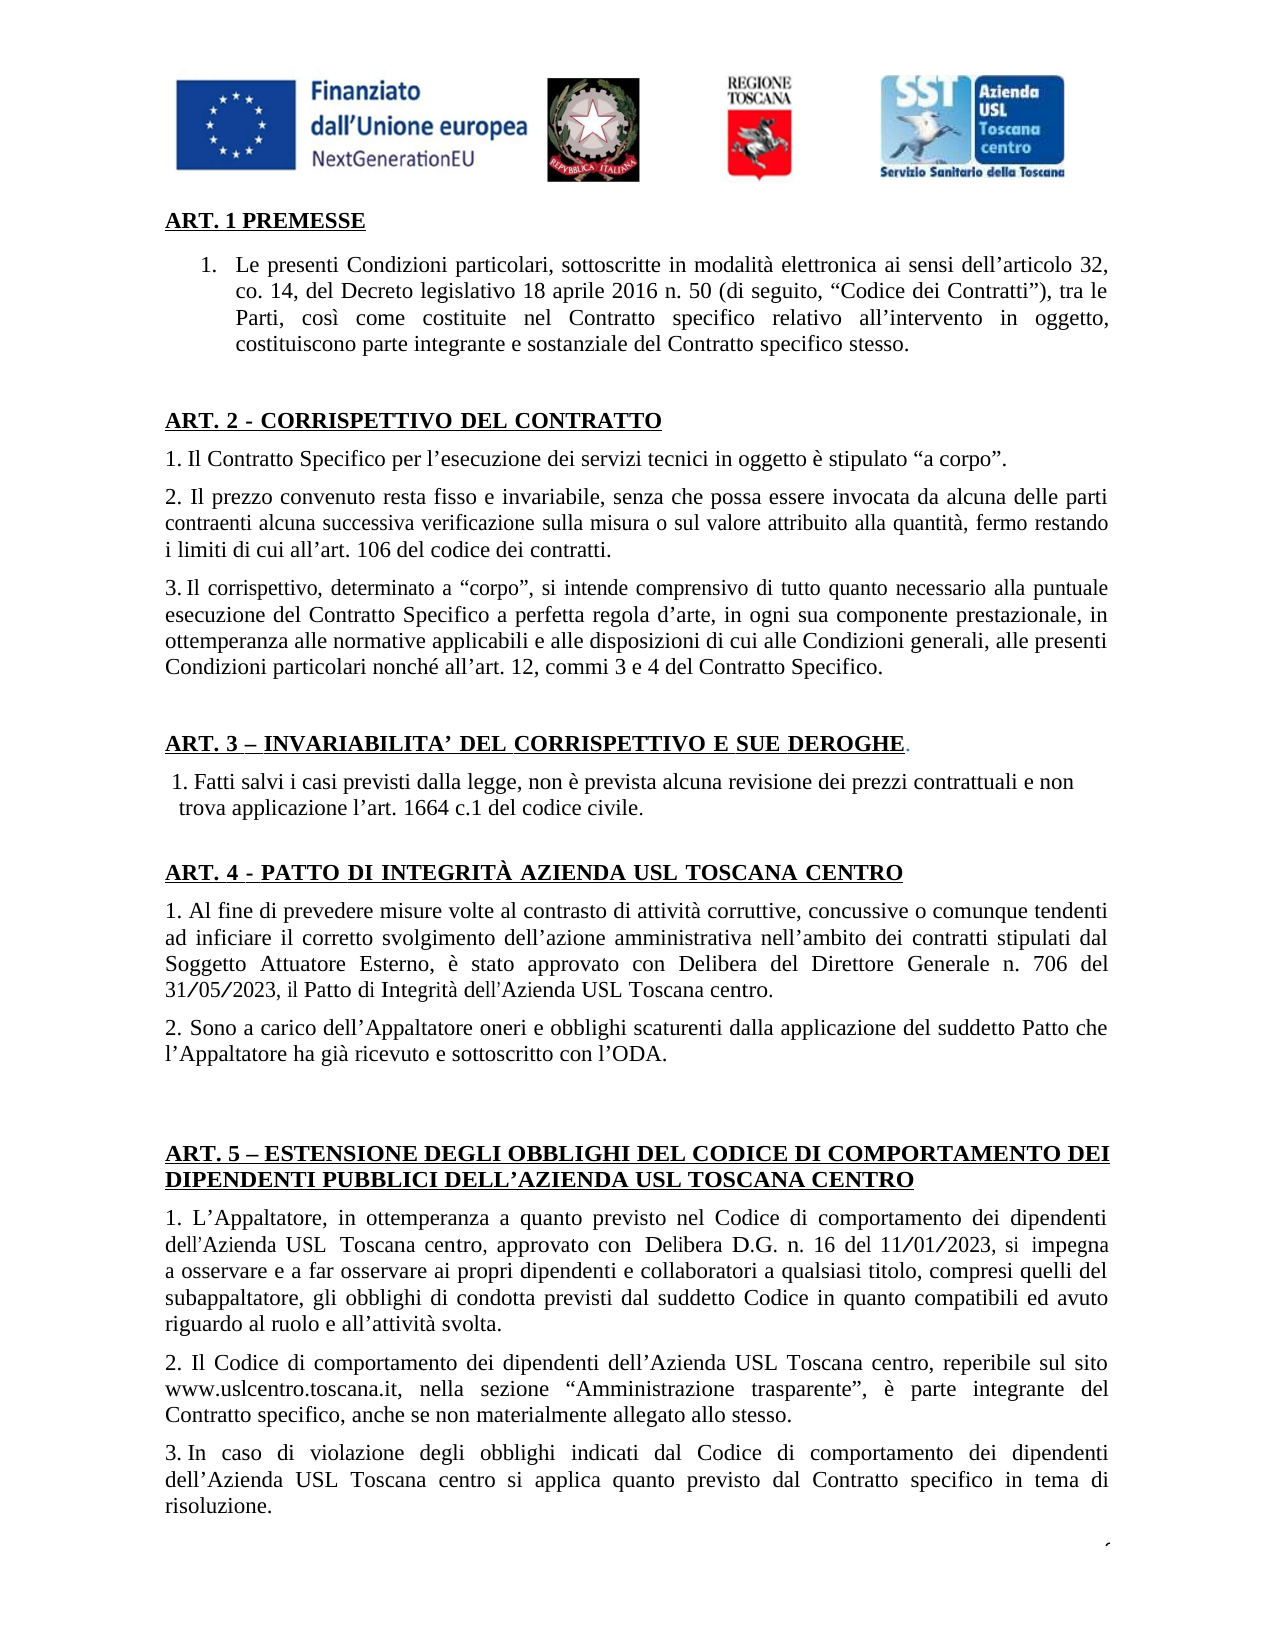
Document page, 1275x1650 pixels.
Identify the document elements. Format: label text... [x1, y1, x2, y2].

text 1. Fatti salvi i casi previsti dalla legge, non è prevista alcuna revisione dei prezzi contrattuali e non trova applicazione l’art. 1664 c.1 del codice civile. [171, 768, 1121, 821]
picture [172, 69, 640, 182]
list Il prezzo convenuto resta fisso e invariabile, senza che possa essere invocata da alcuna delle parti contraenti alcuna successiva verificazione sulla misura o sul valore attribuito alla quantità, fermo restando i limiti di cui all’art. 106 del codice dei contratti. [165, 483, 1109, 562]
list Il corrispettivo, determinato a “corpo”, si intende comprensivo di tutto quanto necessario alla puntuale esecuzione del Contratto Specifico a perfetta regola d’arte, in ogni sua componente prestazionale, in ottemperanza alle normative applicabili e alle disposizioni di cui alle Condizioni generali, alle presenti Condizioni particolari nonché all’art. 12, commi 3 e 4 del Contratto Specifico. [165, 574, 1109, 680]
list Le presenti Condizioni particolari, sottoscritte in modalità elettronica ai sensi dell’articolo 32, co. 14, del Decreto legislativo 18 aprile 2016 n. 50 (di seguito, “Codice dei Contratti”), tra le Parti, così come costituite nel Contratto specifico relativo all’intervento in oggetto, costituiscono parte integrante e sostanziale del Contratto specifico stesso. [200, 251, 1109, 356]
list Il Codice di comportamento dei dipendenti dell’Azienda USL Toscana centro, reperibile sul sito www.uslcentro.toscana.it, nella sezione “Amministrazione trasparente”, è parte integrante del Contratto specifico, anche se non materialmente allegato allo stesso. [165, 1348, 1109, 1428]
picture [720, 74, 794, 184]
list In caso di violazione degli obblighi indicati dal Codice di comportamento dei dipendenti dell’Azienda USL Toscana centro si applica quanto previsto dal Contratto specifico in tema di risoluzione. [165, 1439, 1109, 1518]
list L’Appaltatore, in ottemperanza a quanto previsto nel Codice di comportamento dei dipendenti dell’Azienda USL Toscana centro, approvato con Delibera D.G. n. 16 del 11/01/2023, si impegna a osservare e a far osservare ai propri dipendenti e collaboratori a qualsiasi titolo, compresi quelli del subappaltatore, gli obblighi di condotta previsti dal suddetto Codice in quanto compatibili ed avuto riguardo al ruolo e all’attività svolta. [165, 1204, 1109, 1336]
subtitle ART. 4 - PATTO DI INTEGRITÀ AZIENDA USL TOSCANA CENTRO [165, 859, 1121, 886]
list Il Contratto Specifico per l’esecuzione dei servizi tecnici in oggetto è stipulato “a corpo”. [165, 445, 1121, 471]
subtitle ART. 1 PREMESSE [165, 207, 1121, 233]
subtitle ART. 2 - CORRISPETTIVO DEL CONTRATTO [165, 407, 1121, 433]
picture [880, 75, 1065, 178]
subtitle ART. 5 – ESTENSIONE DEGLI OBBLIGHI DEL CODICE DI COMPORTAMENTO DEI DIPENDENTI PUBBLICI DELL’AZIENDA USL TOSCANA CENTRO [165, 1140, 1121, 1193]
list Sono a carico dell’Appaltatore oneri e obblighi scaturenti dalla applicazione del suddetto Patto che l’Appaltatore ha già ricevuto e sottoscritto con l’ODA. [165, 1014, 1109, 1066]
subtitle ART. 3 – INVARIABILITA’ DEL CORRISPETTIVO E SUE DEROGHE. [165, 730, 1121, 756]
list Al fine di prevedere misure volte al contrasto di attività corruttive, concussive o comunque tendenti ad inficiare il corretto svolgimento dell’azione amministrativa nell’ambito dei contratti stipulati dal Soggetto Attuatore Esterno, è stato approvato con Delibera del Direttore Generale n. 706 del 31/05/2023, il Patto di Integrità dell’Azienda USL Toscana centro. [165, 897, 1109, 1003]
